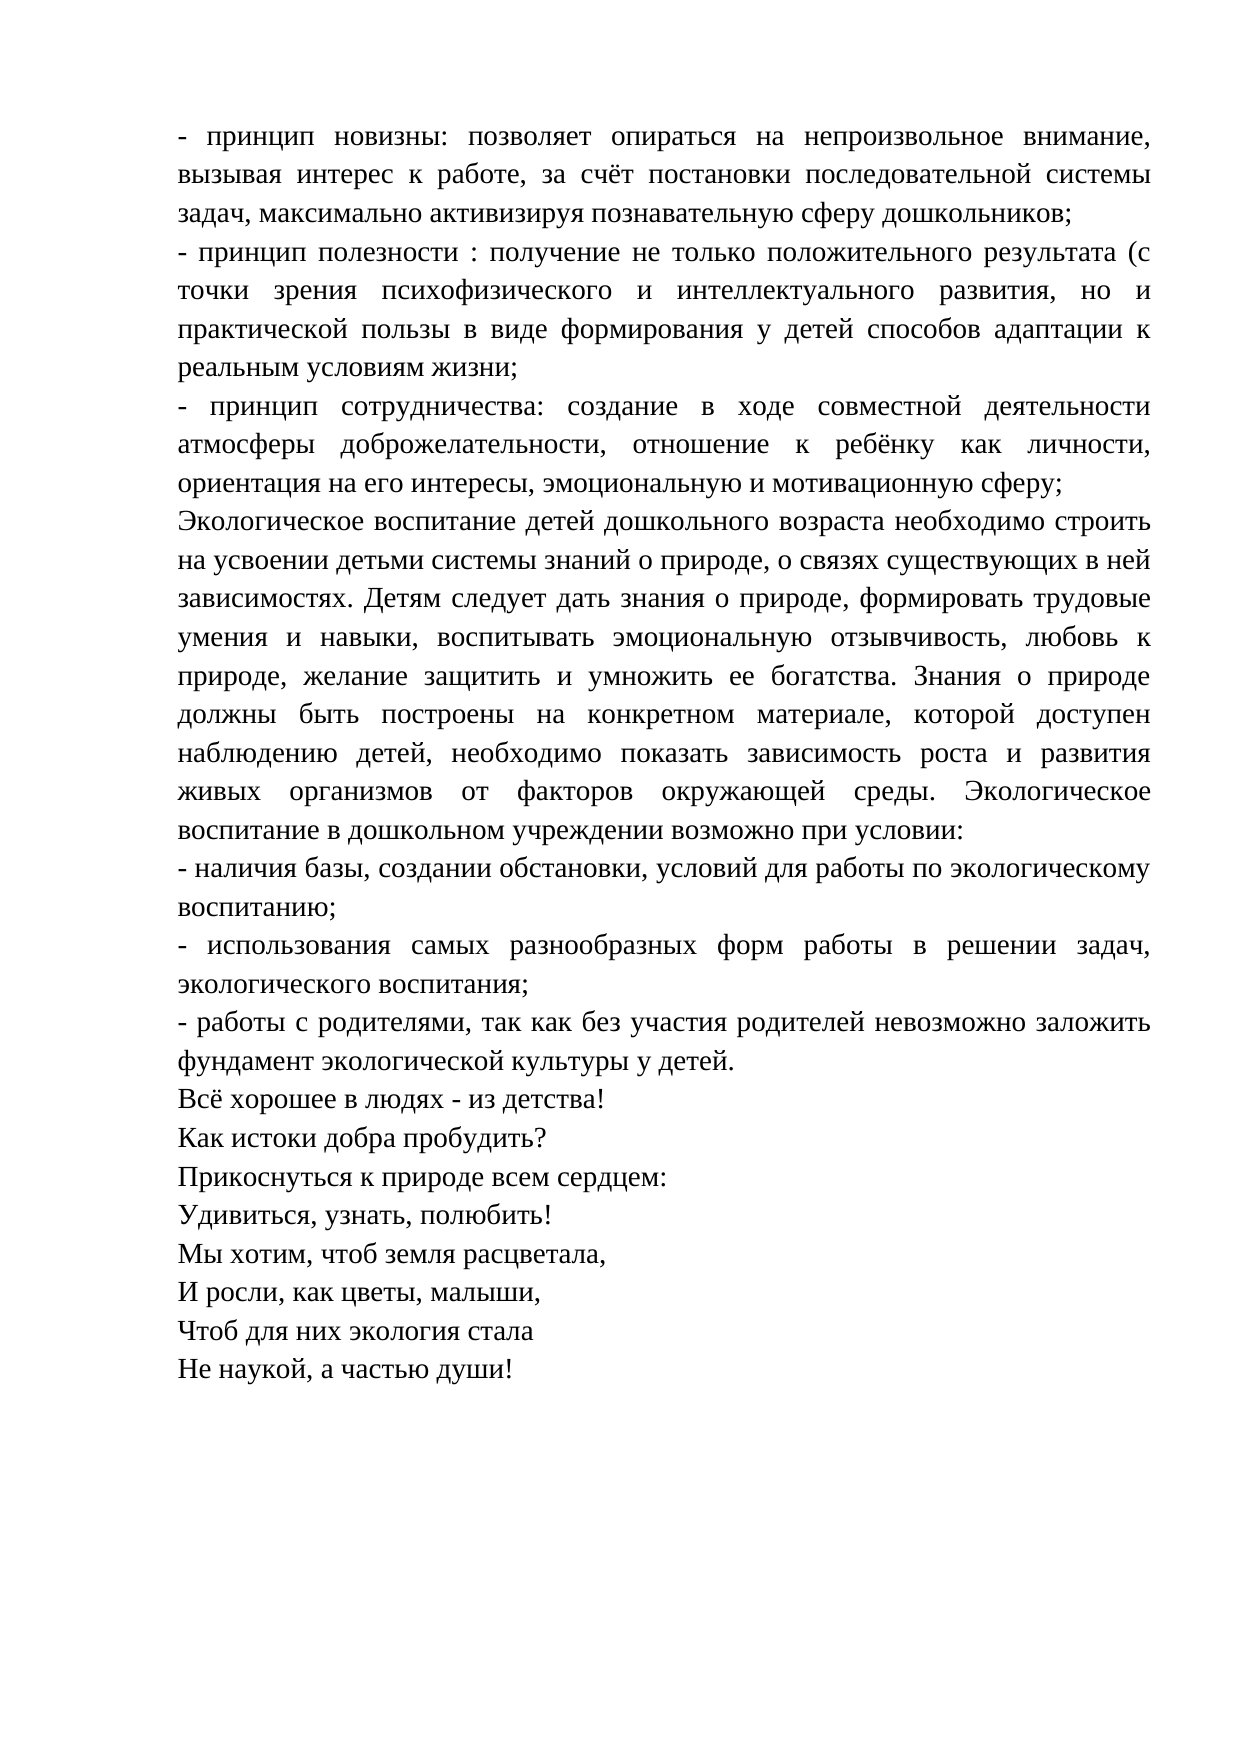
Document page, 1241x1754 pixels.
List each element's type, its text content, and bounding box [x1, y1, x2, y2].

text И росли, как цветы, малыши, [177, 1274, 1152, 1308]
text Чтоб для них экология стала [177, 1313, 1152, 1346]
text - работы с родителями, так как без участия родителей невозможно заложить фундамент экологической культуры у детей. [177, 1004, 1152, 1077]
text Прикоснуться к природе всем сердцем: [177, 1159, 1152, 1192]
text - принцип новизны: позволяет опираться на непроизвольное внимание, вызывая интерес к работе, за счёт постановки последовательной системы задач, максимально активизируя познавательную сферу дошкольников; [177, 118, 1152, 229]
text Всё хорошее в людях - из детства! [177, 1082, 1152, 1115]
text Экологическое воспитание детей дошкольного возраста необходимо строить на усвоении детьми системы знаний о природе, о связях существующих в ней зависимостях. Детям следует дать знания о природе, формировать трудовые умения и навыки, воспитывать эмоциональную отзывчивость, любовь к природе, желание защитить и умножить ее богатства. Знания о природе должны быть построены на конкретном материале, которой доступен наблюдению детей, необходимо показать зависимость роста и развития живых организмов от факторов окружающей среды. Экологическое воспитание в дошкольном учреждении возможно при условии: [177, 503, 1152, 845]
text Удивиться, узнать, полюбить! [177, 1197, 1152, 1231]
text Как истоки добра пробудить? [177, 1120, 1152, 1154]
text Не наукой, а частью души! [177, 1351, 1152, 1385]
text - наличия базы, создании обстановки, условий для работы по экологическому воспитанию; [177, 850, 1152, 922]
text - принцип полезности : получение не только положительного результата (с точки зрения психофизического и интеллектуального развития, но и практической пользы в виде формирования у детей способов адаптации к реальным условиям жизни; [177, 234, 1152, 383]
text - использования самых разнообразных форм работы в решении задач, экологического воспитания; [177, 927, 1152, 999]
text Мы хотим, чтоб земля расцветала, [177, 1236, 1152, 1269]
text - принцип сотрудничества: создание в ходе совместной деятельности атмосферы доброжелательности, отношение к ребёнку как личности, ориентация на его интересы, эмоциональную и мотивационную сферу; [177, 388, 1152, 498]
